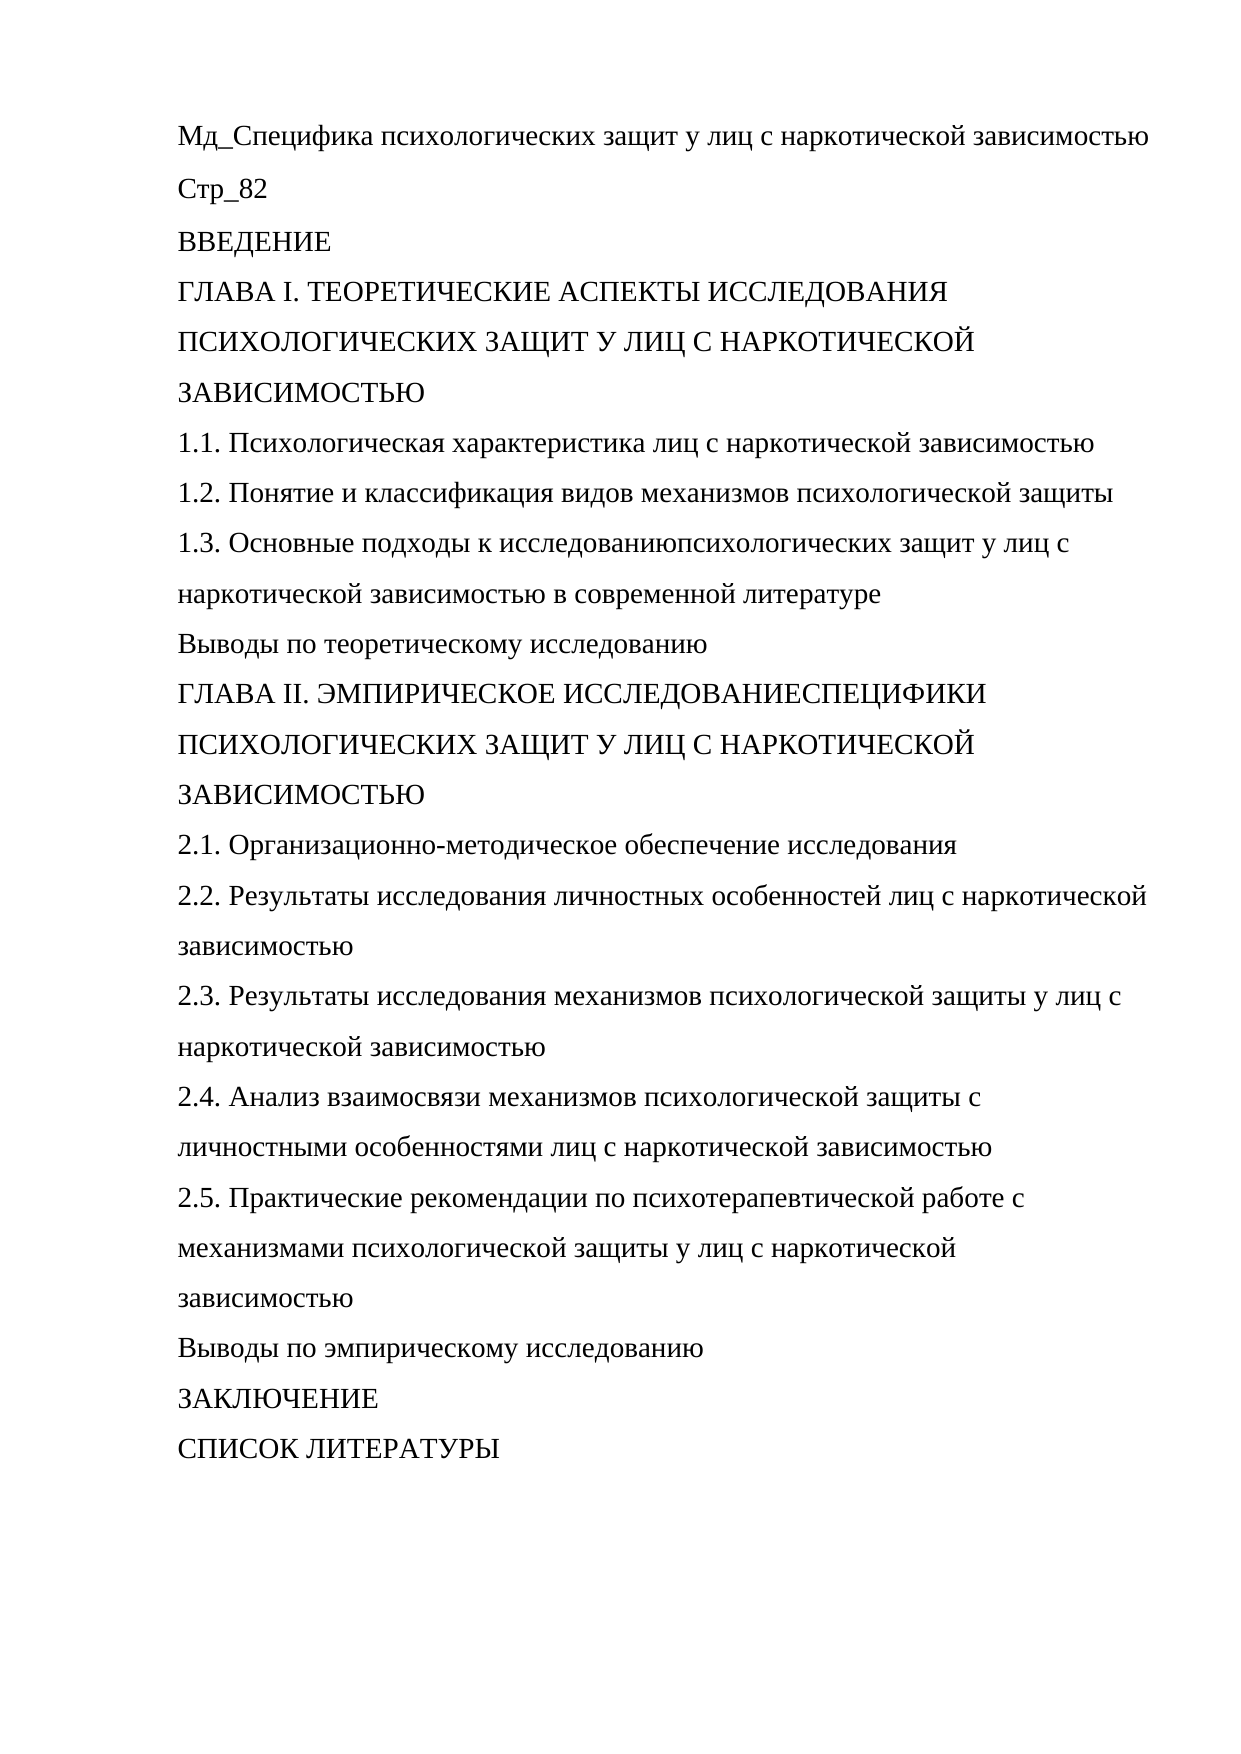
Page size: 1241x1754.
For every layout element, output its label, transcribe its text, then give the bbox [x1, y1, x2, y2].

text Выводы по теоретическому исследованию [177, 626, 1152, 660]
text 2.4. Анализ взаимосвязи механизмов психологической защиты с личностными особенностями лиц с наркотической зависимостью [177, 1079, 1152, 1163]
text СПИСОК ЛИТЕРАТУРЫ [177, 1431, 1152, 1465]
text 1.1. Психологическая характеристика лиц с наркотической зависимостью [177, 425, 1152, 458]
text 2.2. Результаты исследования личностных особенностей лиц с наркотической зависимостью [177, 878, 1152, 962]
text ЗАКЛЮЧЕНИЕ [177, 1381, 1152, 1414]
text 2.5. Практические рекомендации по психотерапевтической работе с механизмами психологической защиты у лиц с наркотической зависимостью [177, 1180, 1152, 1314]
text 2.1. Организационно-методическое обеспечение исследования [177, 827, 1152, 861]
text 1.2. Понятие и классификация видов механизмов психологической защиты [177, 475, 1152, 509]
text Выводы по эмпирическому исследованию [177, 1331, 1152, 1364]
text ВВЕДЕНИЕ [177, 224, 1152, 257]
text 1.3. Основные подходы к исследованиюпсихологических защит у лиц с наркотической зависимостью в современной литературе [177, 526, 1152, 609]
text 2.3. Результаты исследования механизмов психологической защиты у лиц с наркотической зависимостью [177, 978, 1152, 1062]
text Мд_Специфика психологических защит у лиц с наркотической зависимостью [177, 118, 1152, 152]
text ГЛАВА I. ТЕОРЕТИЧЕСКИЕ АСПЕКТЫ ИССЛЕДОВАНИЯ ПСИХОЛОГИЧЕСКИХ ЗАЩИТ У ЛИЦ С НАРКОТИЧЕСКОЙ ЗАВИСИМОСТЬЮ [177, 274, 1152, 408]
text ГЛАВА II. ЭМПИРИЧЕСКОЕ ИССЛЕДОВАНИЕСПЕЦИФИКИ ПСИХОЛОГИЧЕСКИХ ЗАЩИТ У ЛИЦ С НАРКОТИЧЕСКОЙ ЗАВИСИМОСТЬЮ [177, 677, 1152, 811]
text Стр_82 [177, 171, 1152, 204]
